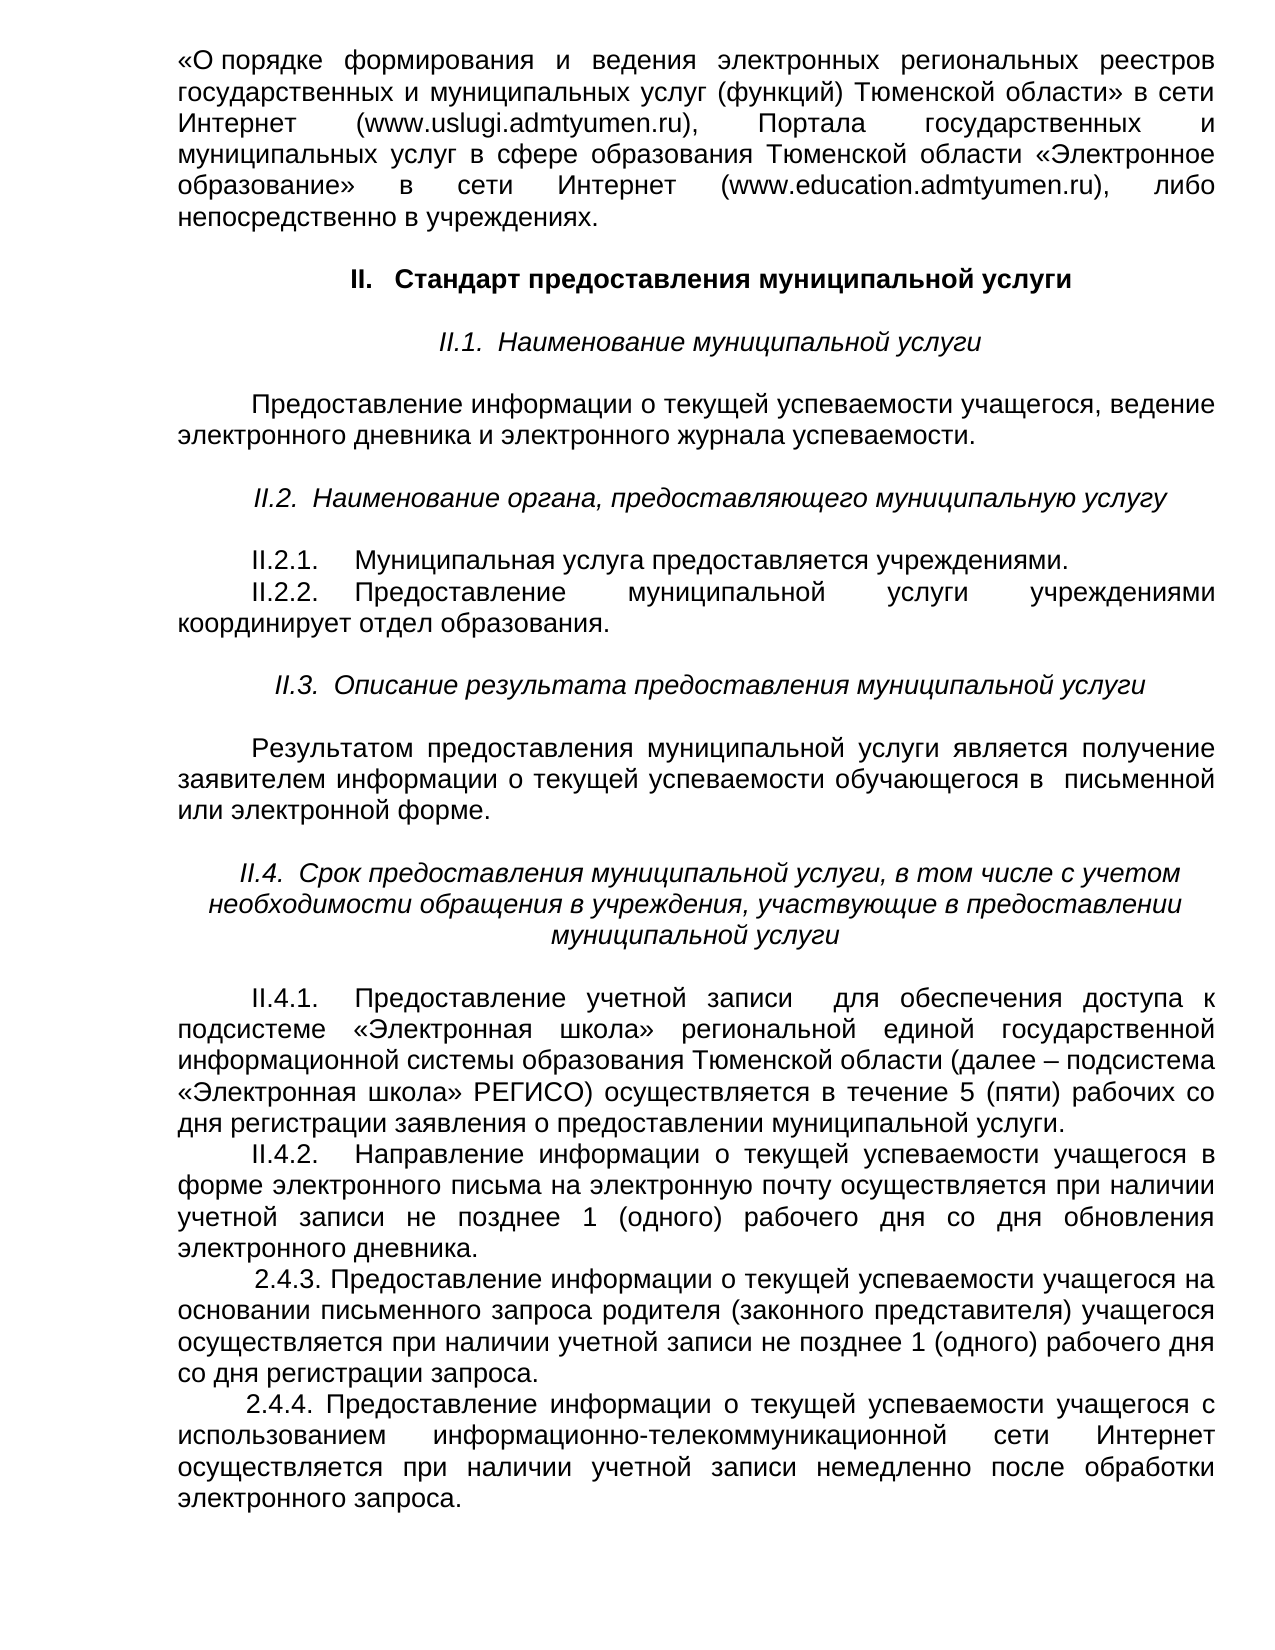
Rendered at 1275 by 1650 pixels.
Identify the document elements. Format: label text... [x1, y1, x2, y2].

list Направление информации о текущей успеваемости учащегося в форме электронного письма на электронную почту осуществляется при наличии учетной записи не позднее 1 (одного) рабочего дня со дня обновления электронного дневника. [177, 1138, 1216, 1263]
text 2.4.4. Предоставление информации о текущей успеваемости учащегося с использованием информационно-телекоммуникационной сети Интернет осуществляется при наличии учетной записи немедленно после обработки электронного запроса. [177, 1388, 1216, 1513]
list Стандарт предоставления муниципальной услуги [177, 263, 1216, 294]
list Предоставление учетной записи для обеспечения доступа к подсистеме «Электронная школа» региональной единой государственной информационной системы образования Тюменской области (далее – подсистема «Электронная школа» РЕГИСО) осуществляется в течение 5 (пяти) рабочих со дня регистрации заявления о предоставлении муниципальной услуги. [177, 982, 1216, 1138]
text Результатом предоставления муниципальной услуги является получение заявителем информации о текущей успеваемости обучающегося в письменной или электронной форме. [177, 732, 1216, 826]
text 2.4.3. Предоставление информации о текущей успеваемости учащегося на основании письменного запроса родителя (законного представителя) учащегося осуществляется при наличии учетной записи не позднее 1 (одного) рабочего дня со дня регистрации запроса. [177, 1263, 1216, 1388]
list Описание результата предоставления муниципальной услуги [177, 669, 1216, 701]
text Предоставление информации о текущей успеваемости учащегося, ведение электронного дневника и электронного журнала успеваемости. [177, 388, 1216, 451]
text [177, 44, 1216, 232]
list Наименование муниципальной услуги [177, 326, 1216, 357]
list Срок предоставления муниципальной услуги, в том числе с учетом необходимости обращения в учреждения, участвующие в предоставлении муниципальной услуги [177, 857, 1216, 951]
list Наименование органа, предоставляющего муниципальную услугу [177, 482, 1216, 513]
list Муниципальная услуга предоставляется учреждениями. [177, 544, 1216, 576]
list Предоставление муниципальной услуги учреждениями координирует отдел образования. [177, 576, 1216, 638]
